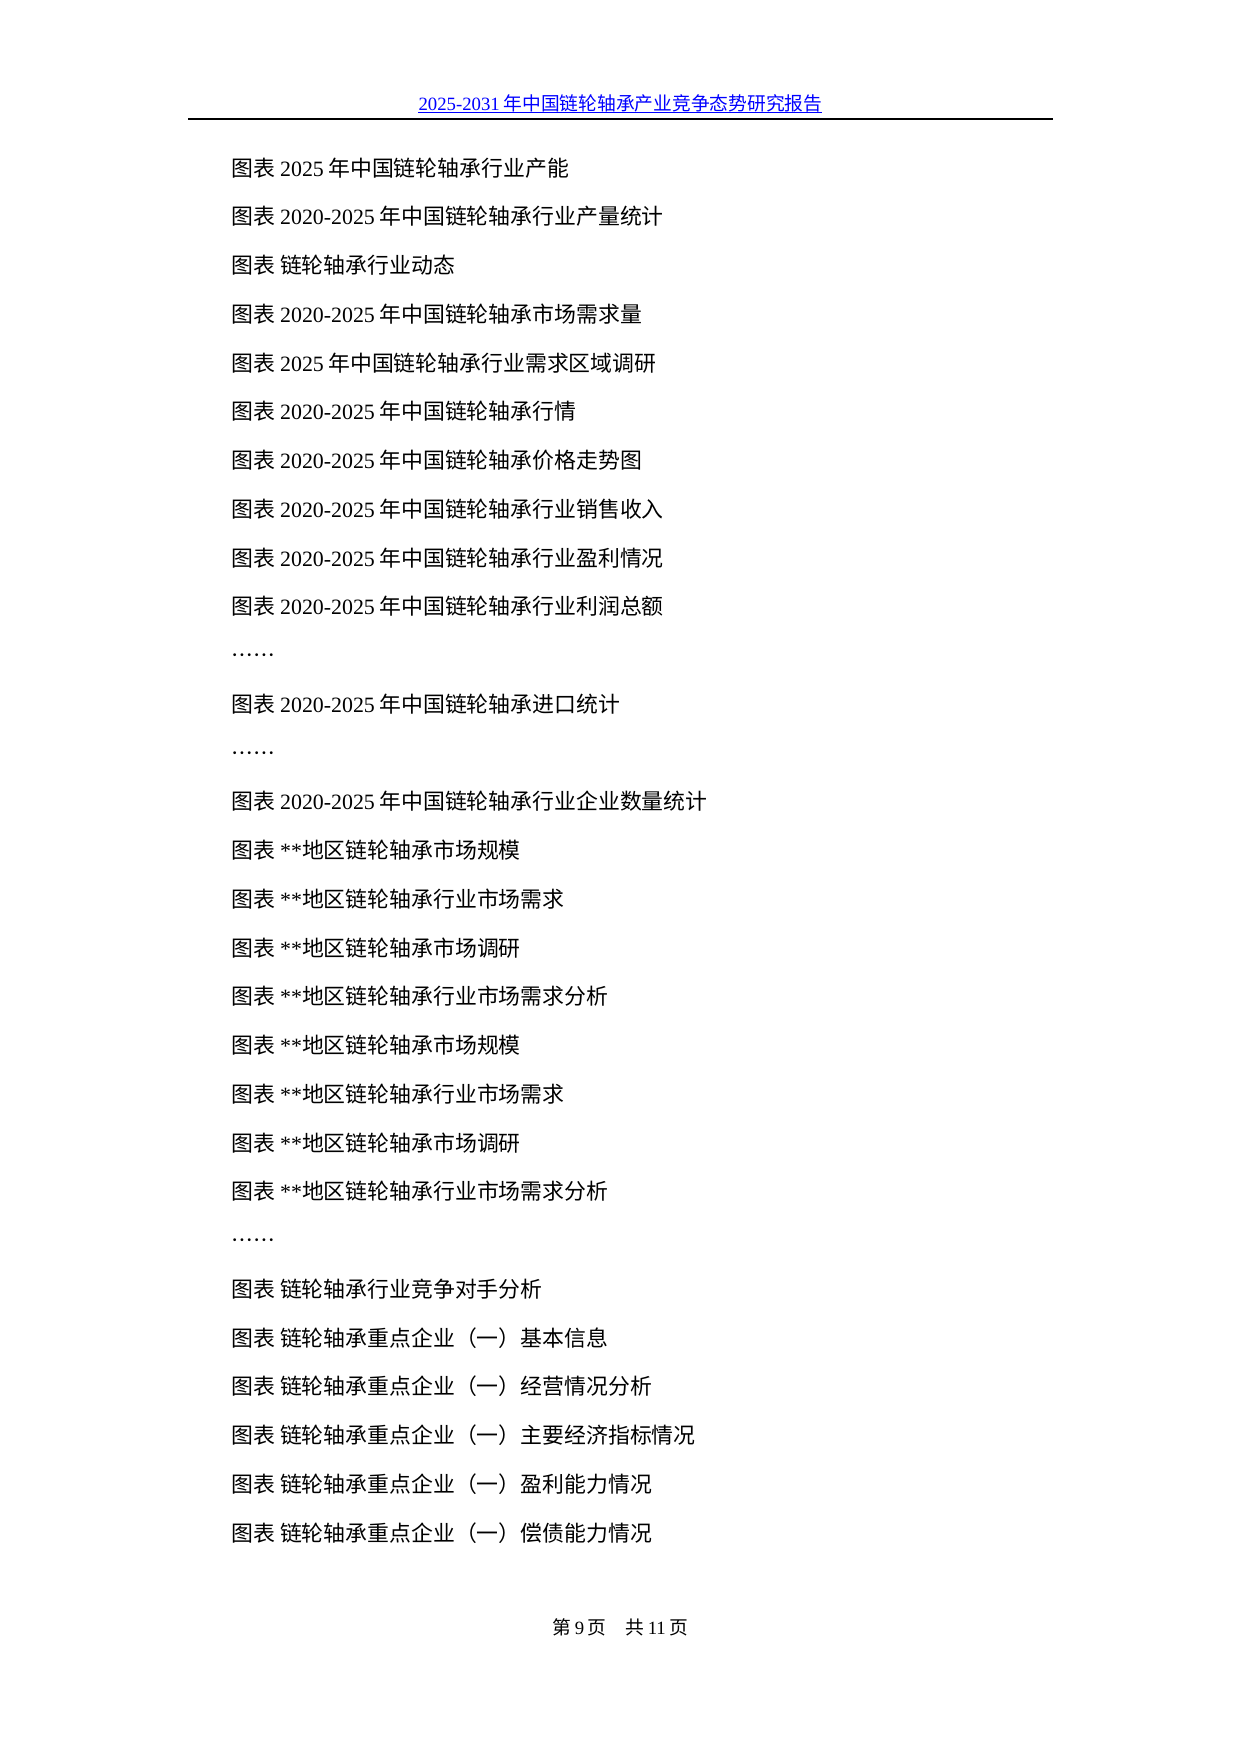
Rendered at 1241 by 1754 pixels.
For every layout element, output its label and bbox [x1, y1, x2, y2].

text [187, 150, 1053, 1548]
